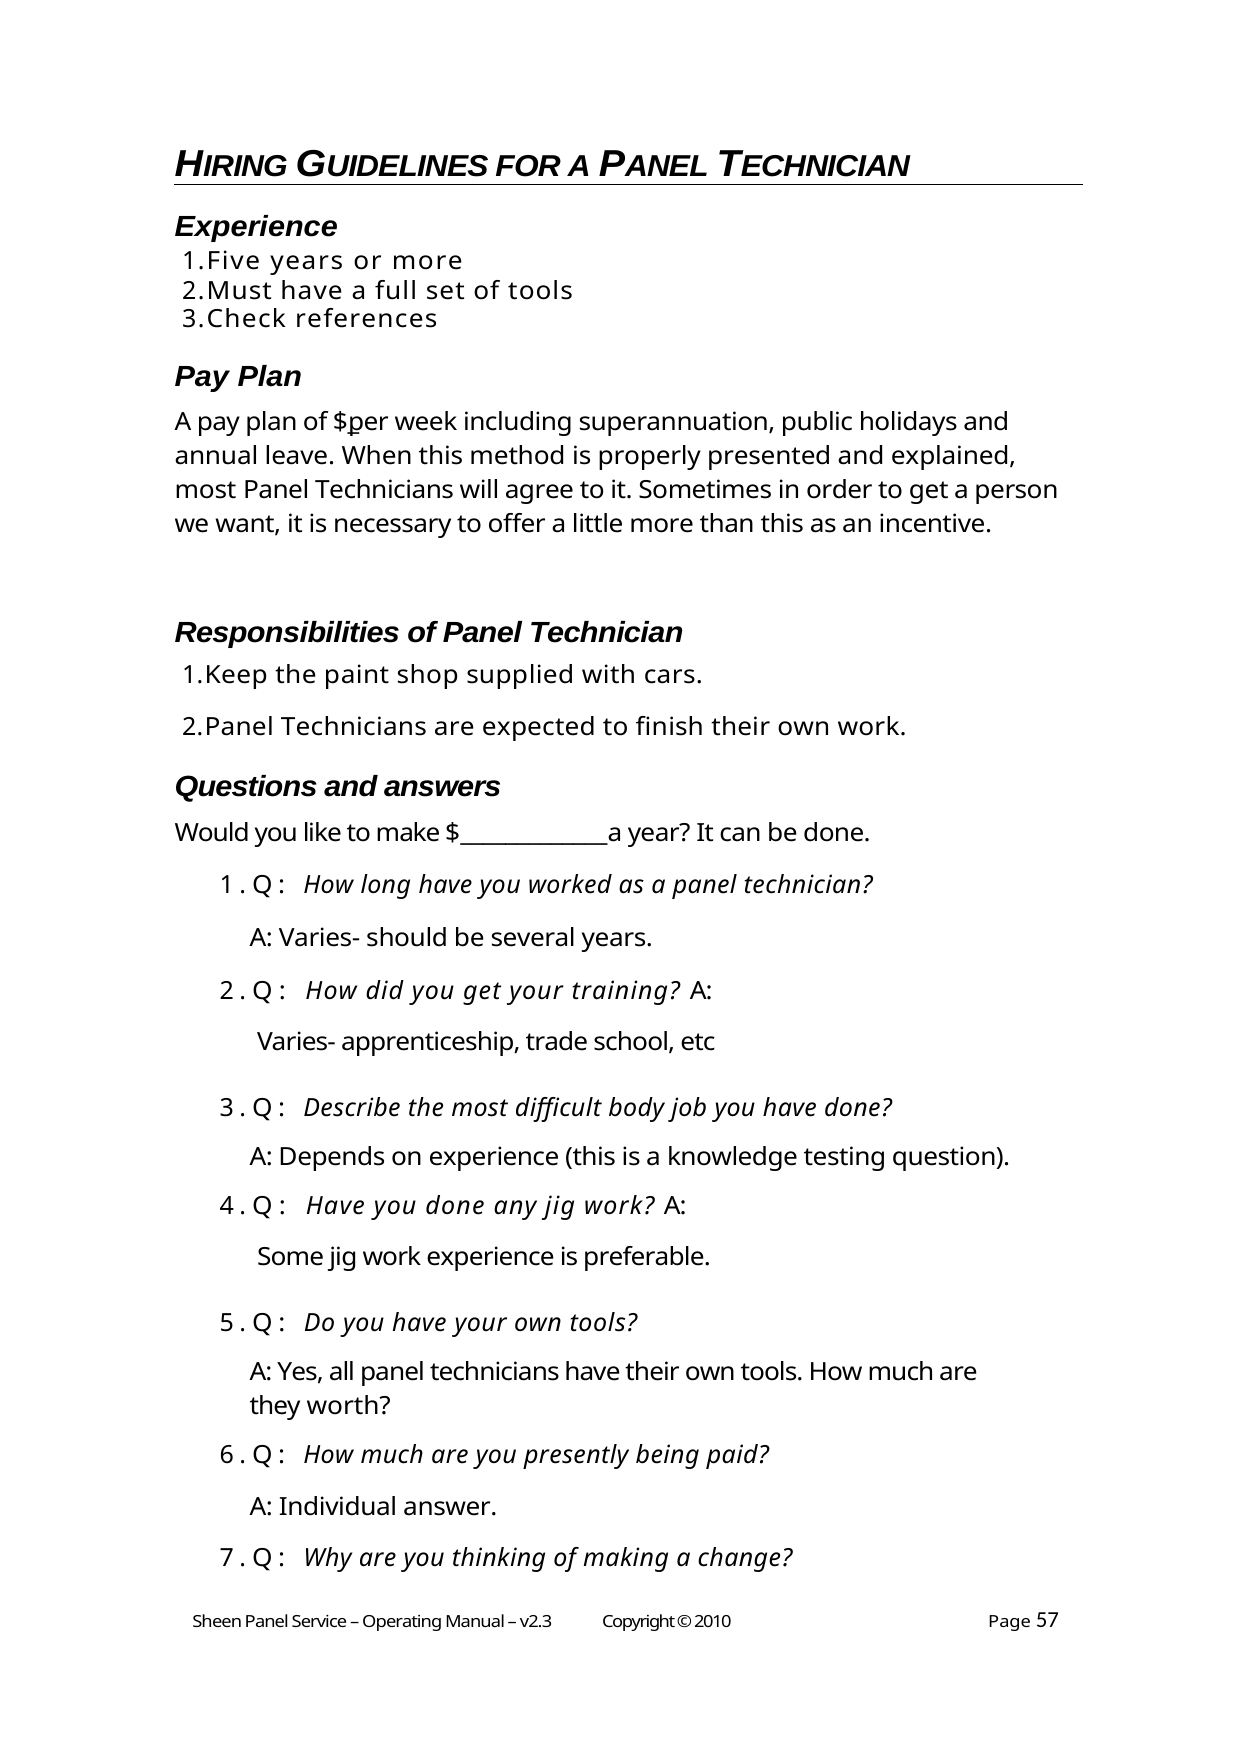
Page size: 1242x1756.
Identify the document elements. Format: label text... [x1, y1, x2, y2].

list Q: Do you have your own tools? [219, 1305, 1083, 1339]
list Panel Technicians are expected to finish their own work. [182, 709, 1083, 743]
list Five years or more [182, 243, 1083, 277]
list Must have a full set of tools [182, 277, 1083, 305]
text Would you like to make $ a year? It can be done. [174, 814, 1083, 848]
list Q: Why are you thinking of making a change? [219, 1539, 1083, 1574]
list Q: Describe the most difficult body job you have done? [219, 1090, 1083, 1124]
text Questions and answers [174, 769, 1083, 803]
list Keep the paint shop supplied with cars. [182, 656, 1083, 690]
text annual leave. When this method is properly presented and explained, most Panel Technicians will agree to it. Sometimes in order to get a person we want, it is necessary to offer a little more than this as an incentive. [174, 438, 1061, 540]
text Pay Plan [174, 359, 1083, 393]
list Q: How much are you presently being paid? [219, 1437, 1083, 1471]
list Check references [182, 305, 1083, 333]
list Q: How did you get your training? A: Varies- apprenticeship, trade school, etc [219, 973, 731, 1058]
text A: Yes, all panel technicians have their own tools. How much are they worth? [249, 1354, 1031, 1422]
list Q: How long have you worked as a panel technician? [219, 867, 1083, 901]
list Q: Have you done any jig work? A: Some jig work experience is preferable. [219, 1188, 723, 1273]
text A: Depends on experience (this is a knowledge testing question). [249, 1139, 1083, 1173]
text HIRING GUIDELINES FOR A PANEL TECHNICIAN [174, 147, 1083, 183]
text A: Varies- should be several years. [249, 920, 1083, 954]
text Responsibilities of Panel Technician [174, 615, 1083, 649]
text Experience [174, 185, 1083, 243]
text A: Individual answer. [249, 1494, 1083, 1521]
text A pay plan of $ per week including superannuation, public holidays and [174, 404, 1083, 438]
